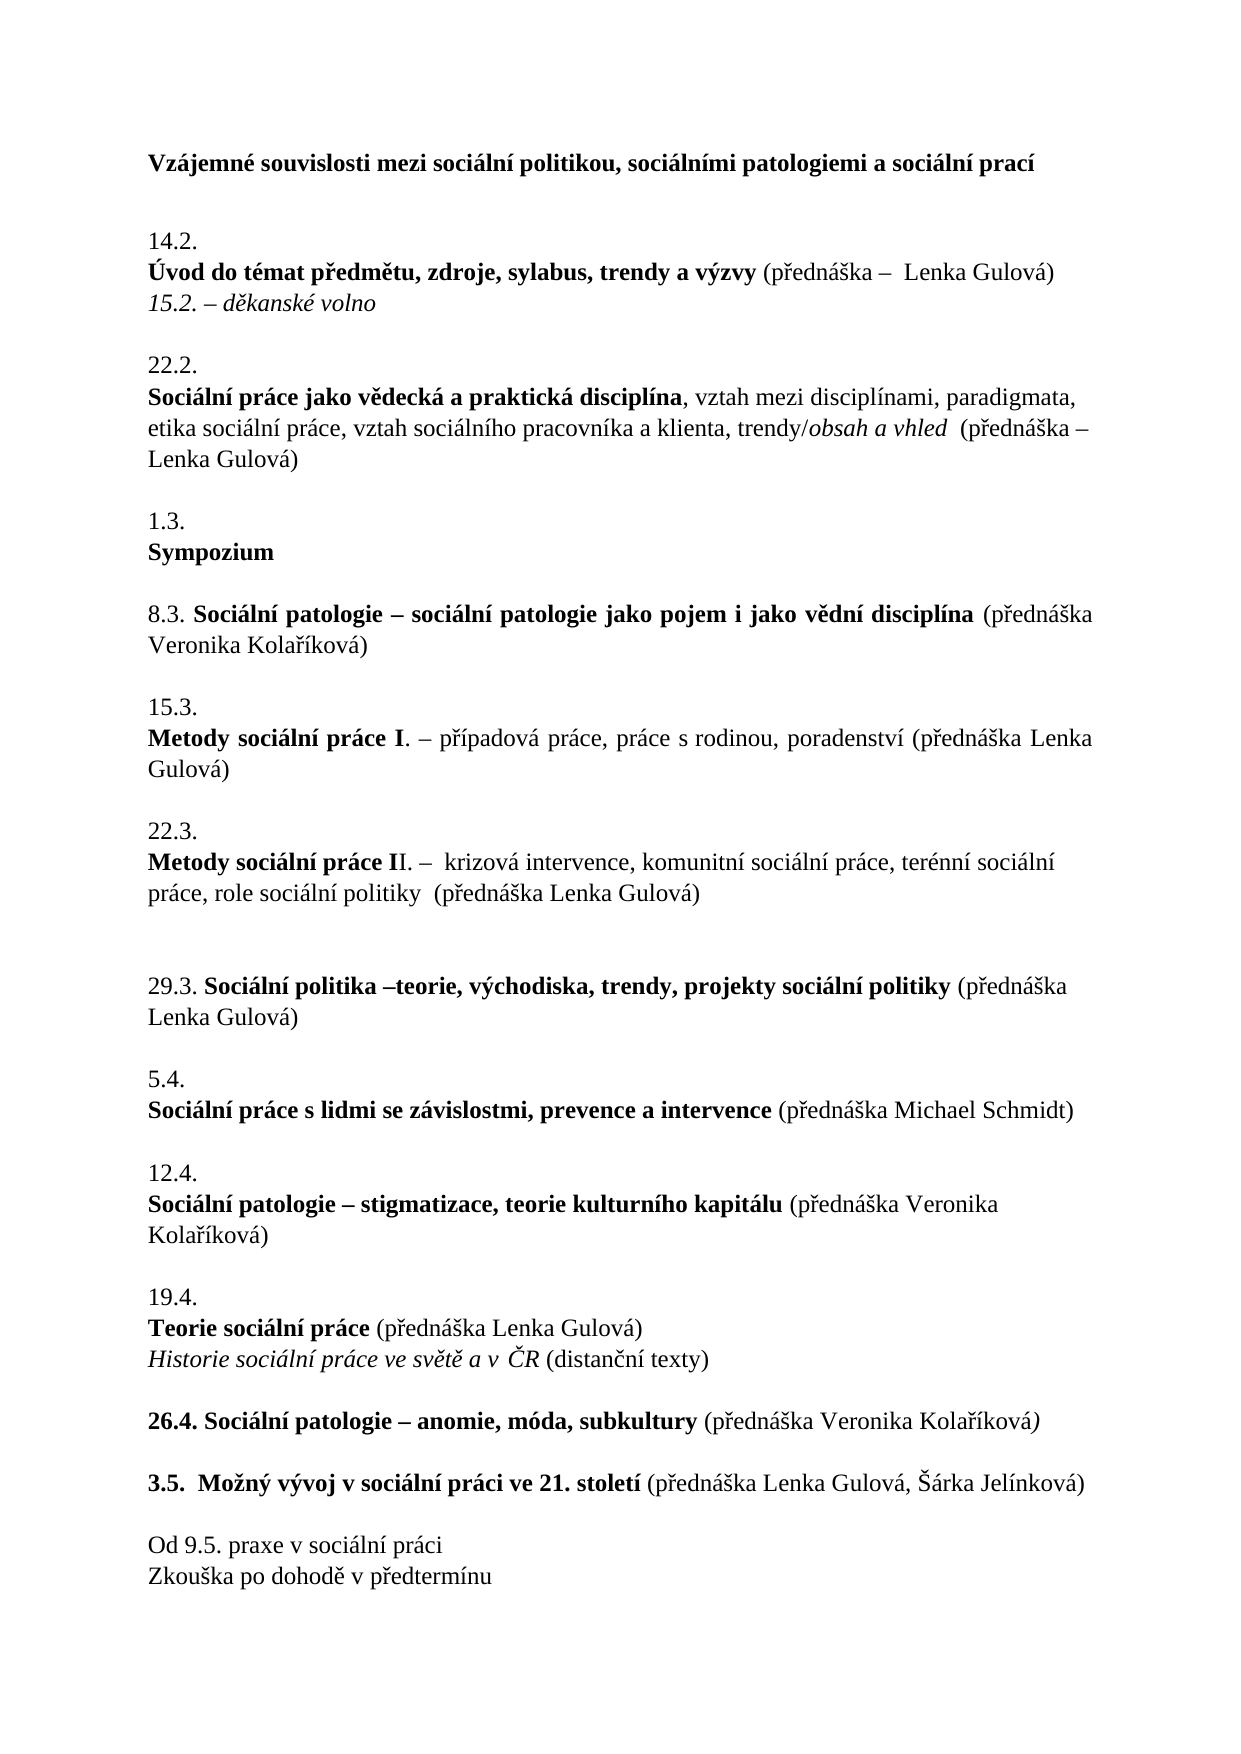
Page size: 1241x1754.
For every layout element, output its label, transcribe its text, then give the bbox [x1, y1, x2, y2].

text Metody sociální práce II. – krizová intervence, komunitní sociální práce, terénní sociální práce, role sociální politiky (přednáška Lenka Gulová) [148, 847, 1093, 907]
text 22.2. [148, 351, 1093, 379]
text 29.3. Sociální politika –teorie, východiska, trendy, projekty sociální politiky (přednáška Lenka Gulová) [148, 971, 1093, 1031]
text 3.5. Možný vývoj v sociální práci ve 21. století (přednáška Lenka Gulová, Šárka Jelínková) [148, 1468, 1093, 1497]
text Od 9.5. praxe v sociální práci [148, 1530, 1093, 1559]
text 15.3. [148, 692, 1093, 721]
text Zkouška po dohodě v předtermínu [148, 1561, 1093, 1590]
text Sympozium [148, 537, 1093, 566]
text Sociální práce jako vědecká a praktická disciplína, vztah mezi disciplínami, paradigmata, etika sociální práce, vztah sociálního pracovníka a klienta, trendy/obsah a vhled (přednáška – Lenka Gulová) [148, 382, 1093, 472]
text 19.4. [148, 1282, 1093, 1311]
text 22.3. [148, 816, 1093, 845]
text 5.4. [148, 1064, 1093, 1093]
text 15.2. – děkanské volno [148, 288, 1093, 317]
text 26.4. Sociální patologie – anomie, móda, subkultury (přednáška Veronika Kolaříková) [148, 1406, 1093, 1435]
text Vzájemné souvislosti mezi sociální politikou, sociálními patologiemi a sociální prací [148, 148, 1093, 176]
text Sociální patologie – stigmatizace, teorie kulturního kapitálu (přednáška Veronika Kolaříková) [148, 1189, 1093, 1248]
text Sociální práce s lidmi se závislostmi, prevence a intervence (přednáška Michael Schmidt) [148, 1096, 1093, 1124]
text 8.3. Sociální patologie – sociální patologie jako pojem i jako vědní disciplína (přednáška Veronika Kolaříková) [148, 599, 1093, 659]
text Teorie sociální práce (přednáška Lenka Gulová) [148, 1313, 1093, 1342]
text Historie sociální práce ve světě a v ČR (distanční texty) [148, 1344, 1093, 1373]
text Úvod do témat předmětu, zdroje, sylabus, trendy a výzvy (přednáška – Lenka Gulová) [148, 257, 1093, 286]
text 14.2. [148, 226, 1093, 255]
text 1.3. [148, 506, 1093, 534]
text 12.4. [148, 1158, 1093, 1186]
text Metody sociální práce I. – případová práce, práce s rodinou, poradenství (přednáška Lenka Gulová) [148, 723, 1093, 783]
